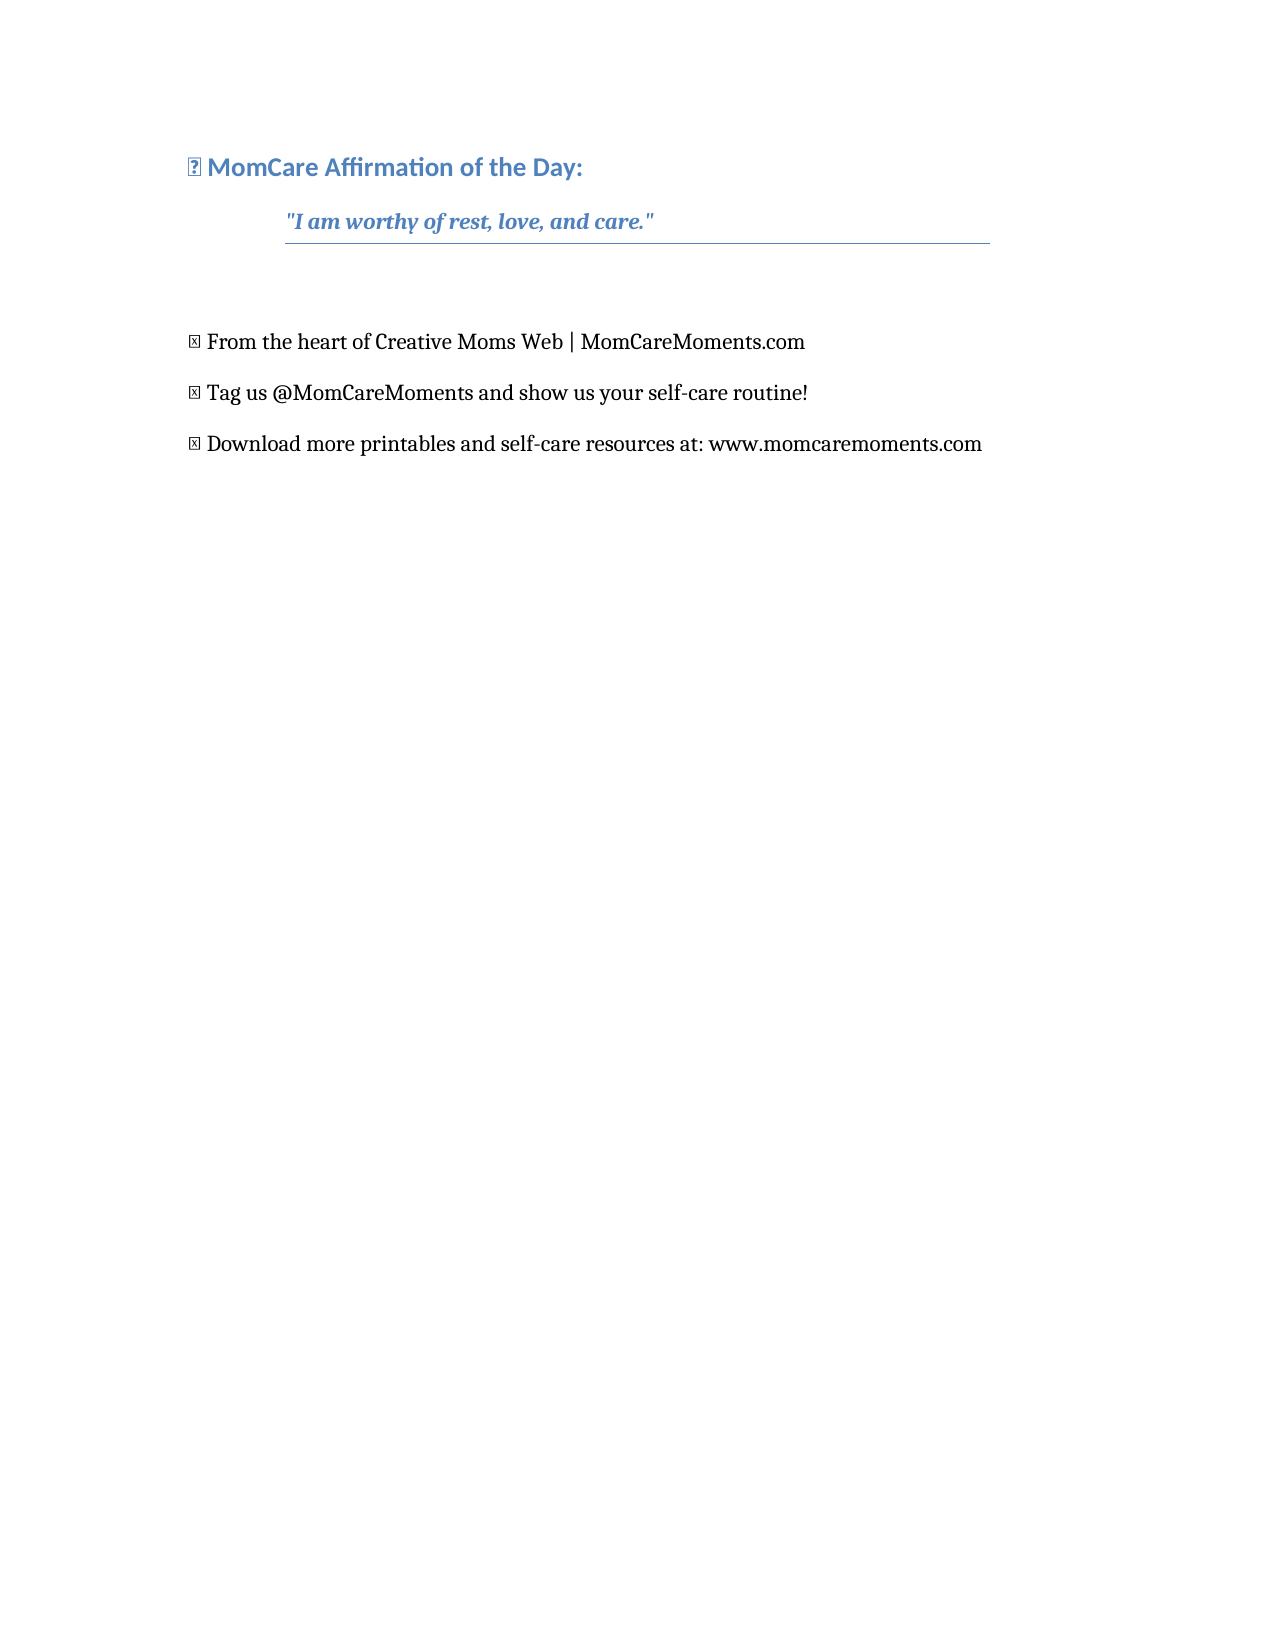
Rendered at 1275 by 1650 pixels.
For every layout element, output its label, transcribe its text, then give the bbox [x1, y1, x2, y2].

text "I am worthy of rest, love, and care." [285, 209, 990, 243]
text 📍 From the heart of Creative Moms Web | MomCareMoments.com [187, 328, 1087, 355]
subtitle ✨ MomCare Affirmation of the Day: [187, 150, 1087, 183]
text 🔗 Download more printables and self-care resources at: www.momcaremoments.com [187, 431, 1087, 457]
text 💌 Tag us @MomCareMoments and show us your self-care routine! [187, 379, 1087, 406]
